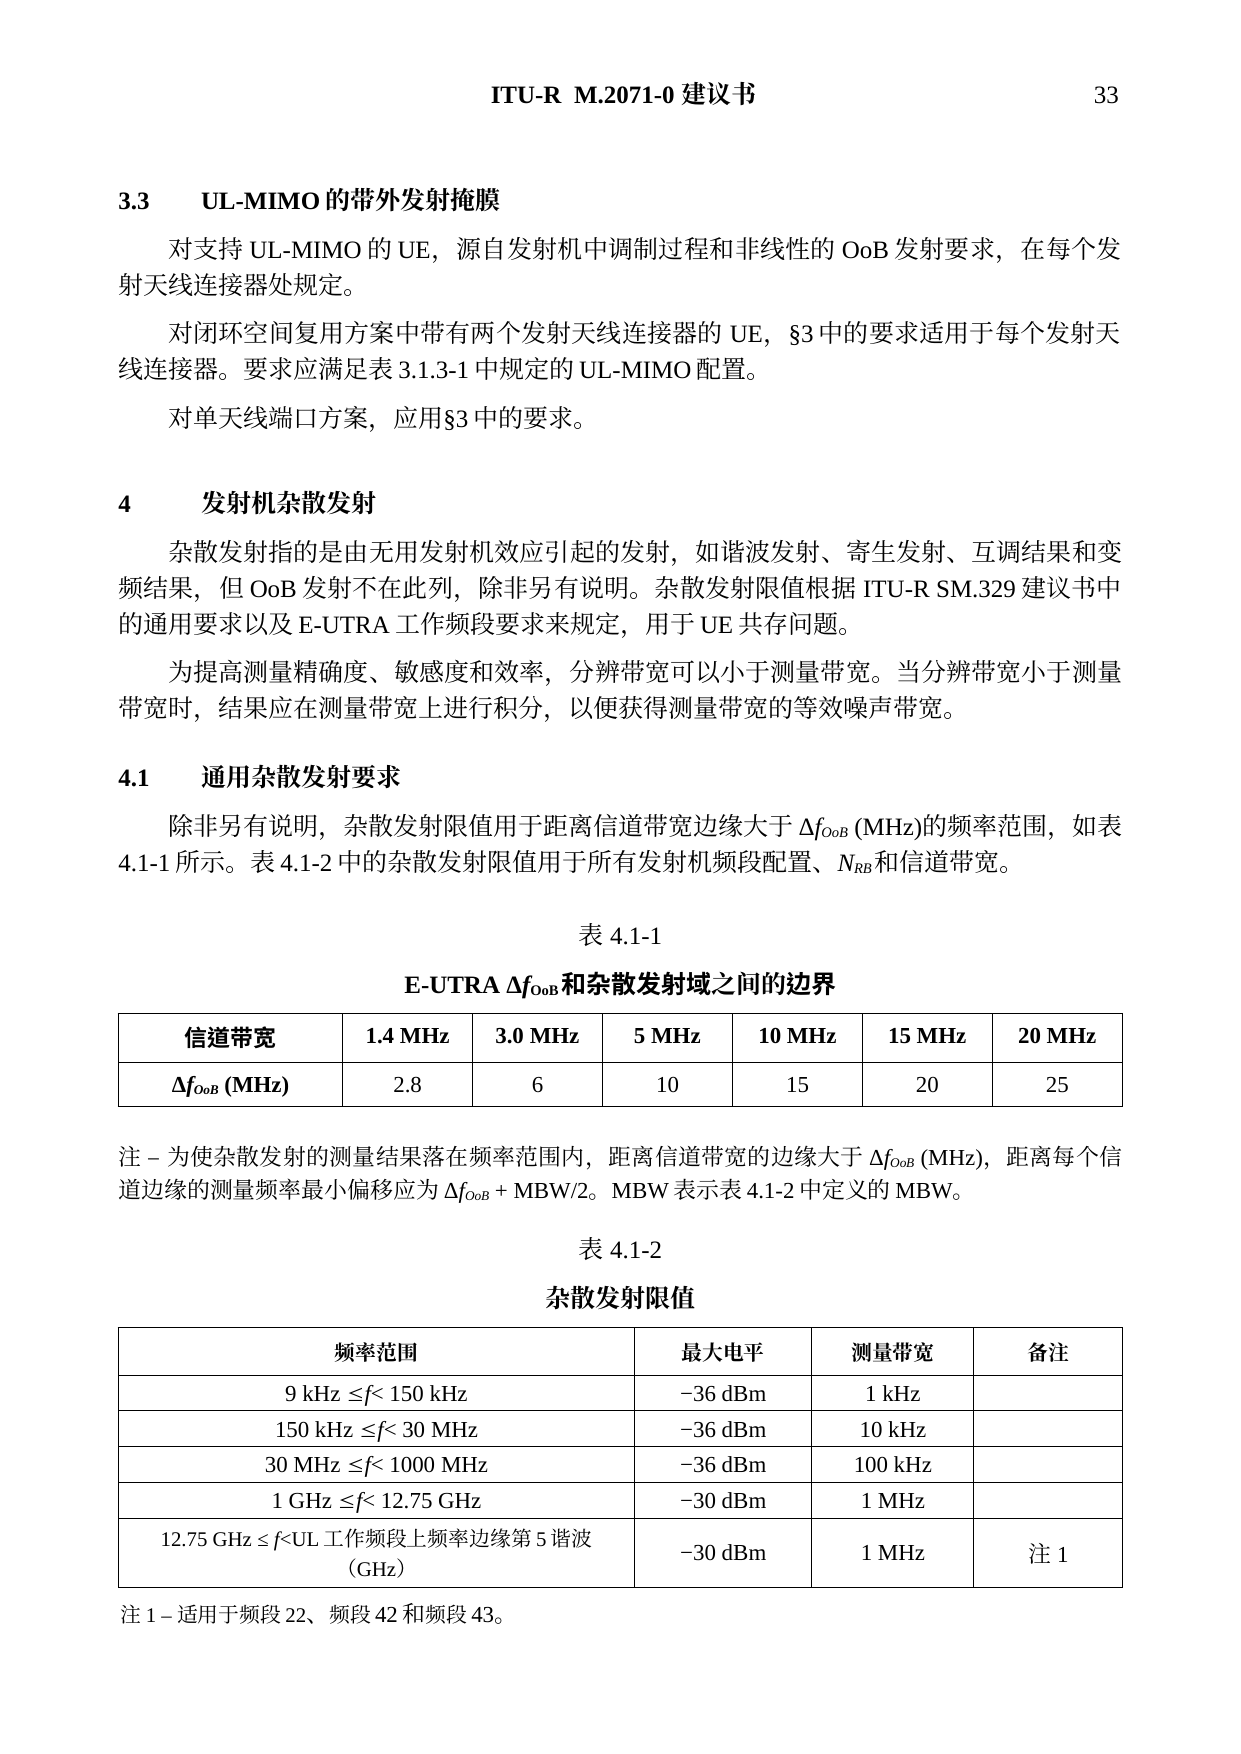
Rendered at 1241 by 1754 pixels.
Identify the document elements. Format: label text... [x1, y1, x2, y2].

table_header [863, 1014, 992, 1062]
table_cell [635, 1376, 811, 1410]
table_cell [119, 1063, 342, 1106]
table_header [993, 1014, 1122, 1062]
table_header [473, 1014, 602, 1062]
title 杂散发射限值 [118, 1279, 1122, 1314]
text 对支持UL-MIMO的UE，源自发射机中调制过程和非线性的OoB发射要求，在每个发射天线连接器处规定。 [118, 229, 1122, 301]
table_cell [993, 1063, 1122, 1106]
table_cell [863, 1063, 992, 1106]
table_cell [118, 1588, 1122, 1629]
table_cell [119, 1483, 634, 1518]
subtitle 4 发射机杂散发射 [118, 484, 1122, 520]
text 表 4.1-1 [118, 916, 1122, 952]
text 为提高测量精确度、敏感度和效率，分辨带宽可以小于测量带宽。当分辨带宽小于测量带宽时，结果应在测量带宽上进行积分，以便获得测量带宽的等效噪声带宽。 [118, 653, 1122, 725]
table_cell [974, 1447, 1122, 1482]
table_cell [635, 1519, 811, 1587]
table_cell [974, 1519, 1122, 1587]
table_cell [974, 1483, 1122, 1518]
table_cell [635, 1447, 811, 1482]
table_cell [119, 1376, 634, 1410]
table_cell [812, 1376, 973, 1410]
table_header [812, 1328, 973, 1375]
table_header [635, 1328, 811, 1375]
text 除非另有说明，杂散发射限值用于距离信道带宽边缘大于ΔfOoB (MHz)的频率范围，如表4.1-1所示。表4.1-2中的杂散发射限值用于所有发射机频段配置、NRB和信道带宽。 [118, 807, 1122, 878]
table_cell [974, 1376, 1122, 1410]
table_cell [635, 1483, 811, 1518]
text 杂散发射指的是由无用发射机效应引起的发射，如谐波发射、寄生发射、互调结果和变频结果，但OoB发射不在此列，除非另有说明。杂散发射限值根据ITU-R SM.329建议书中的通用要求以及E-UTRA工作频段要求来规定，用于UE共存问题。 [118, 533, 1122, 640]
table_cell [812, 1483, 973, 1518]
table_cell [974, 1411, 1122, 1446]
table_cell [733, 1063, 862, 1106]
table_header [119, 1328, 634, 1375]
text 注 – 为使杂散发射的测量结果落在频率范围内，距离信道带宽的边缘大于ΔfOoB (MHz)，距离每个信道边缘的测量频率最小偏移应为ΔfOoB + MBW/2。MBW表示表4.1-2中定义的MBW。 [118, 1139, 1122, 1205]
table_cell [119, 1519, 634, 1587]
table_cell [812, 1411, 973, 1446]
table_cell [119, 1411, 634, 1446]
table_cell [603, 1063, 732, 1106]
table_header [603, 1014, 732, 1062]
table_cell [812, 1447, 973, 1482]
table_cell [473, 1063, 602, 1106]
text 对单天线端口方案，应用§3中的要求。 [118, 398, 1122, 434]
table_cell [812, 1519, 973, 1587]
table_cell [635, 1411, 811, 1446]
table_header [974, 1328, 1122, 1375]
title E-UTRA ΔfOoB和杂散发射域之间的边界 [118, 964, 1122, 1000]
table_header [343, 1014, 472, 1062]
text 对闭环空间复用方案中带有两个发射天线连接器的UE，§3中的要求适用于每个发射天线连接器。要求应满足表3.1.3-1中规定的UL-MIMO配置。 [118, 314, 1122, 386]
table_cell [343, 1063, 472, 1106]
subtitle 4.1 通用杂散发射要求 [118, 758, 1122, 794]
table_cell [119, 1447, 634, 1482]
text 表 4.1-2 [118, 1230, 1122, 1266]
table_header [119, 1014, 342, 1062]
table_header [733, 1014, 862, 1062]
subtitle 3.3 UL-MIMO的带外发射掩膜 [118, 181, 1122, 217]
